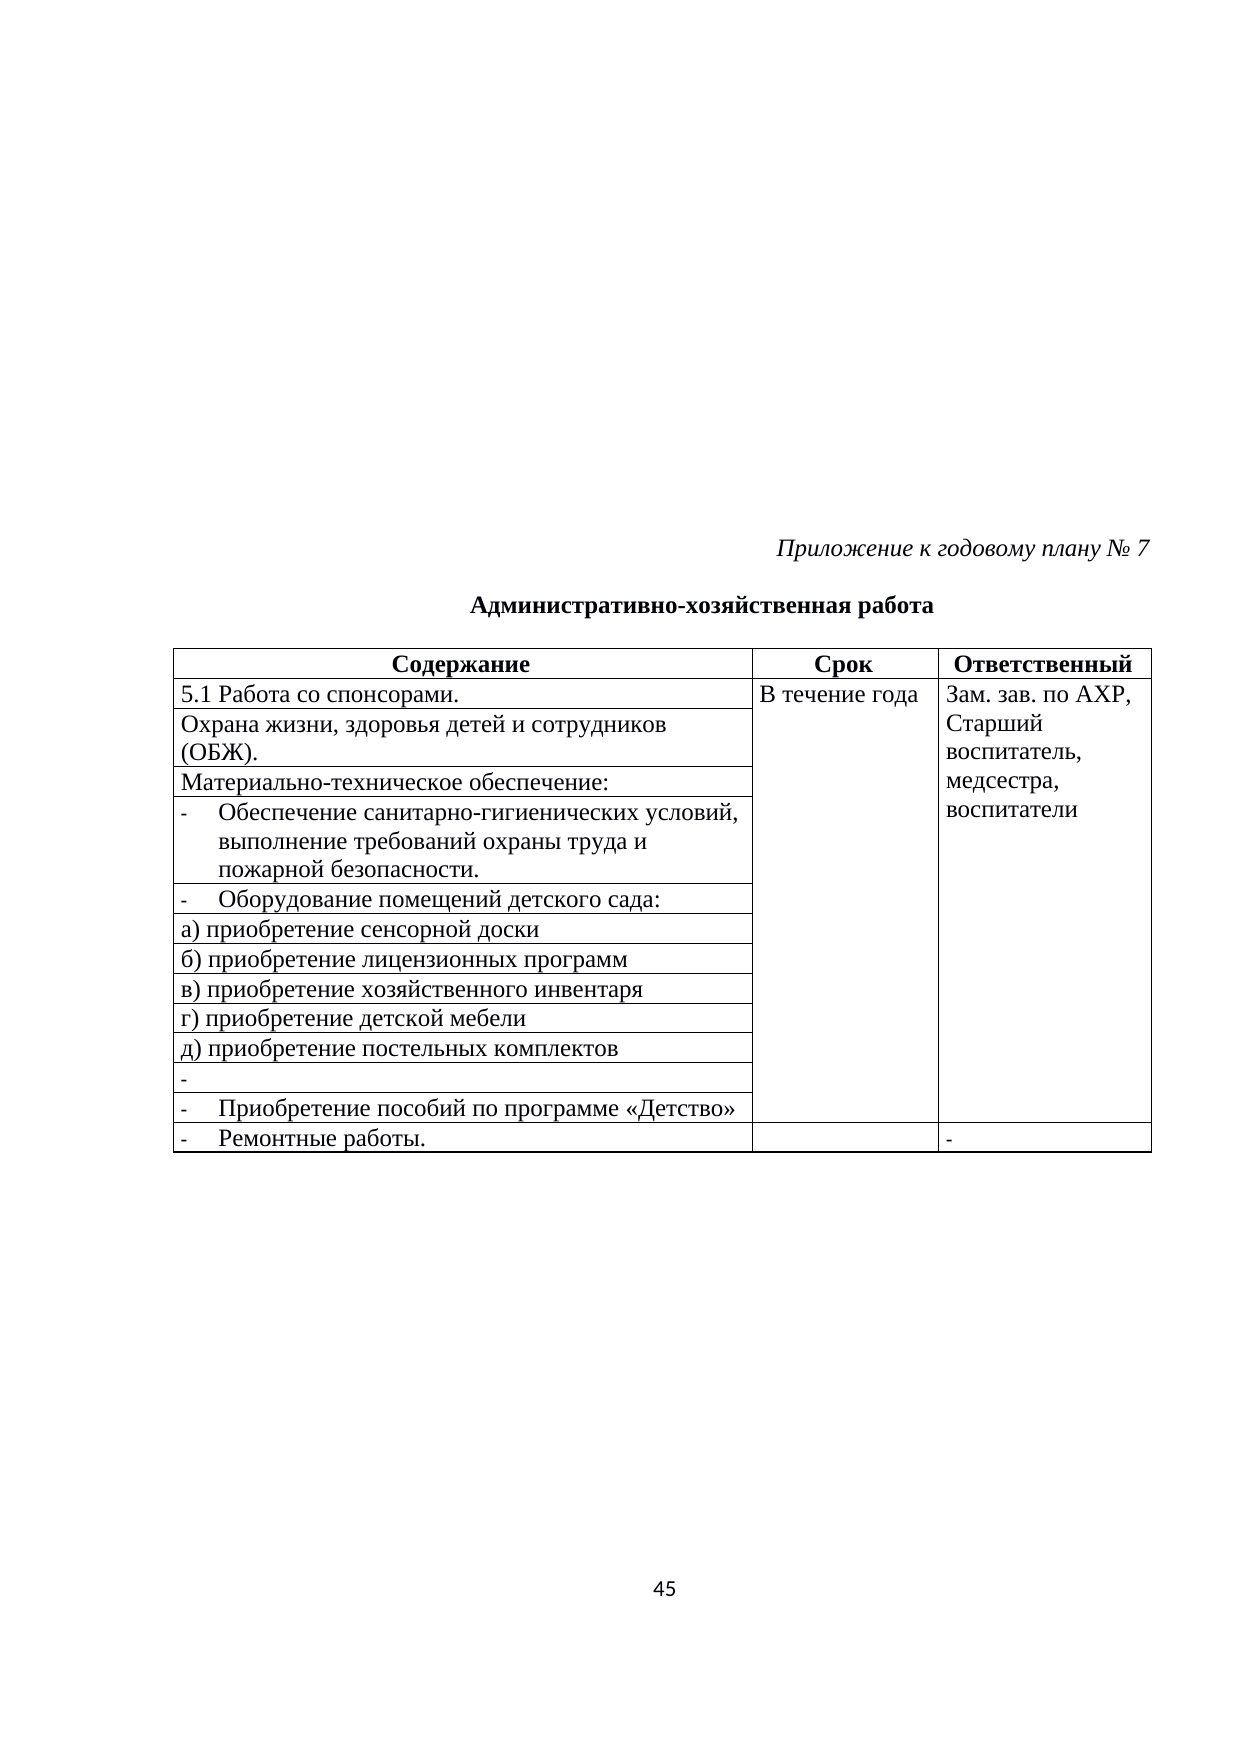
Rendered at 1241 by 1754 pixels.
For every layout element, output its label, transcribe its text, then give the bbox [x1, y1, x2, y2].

table_header Ответственный [939, 649, 1151, 678]
table_cell д) приобретение постельных комплектов [174, 1033, 752, 1062]
table_cell Оборудование помещений детского сада: [174, 884, 752, 913]
table_header Содержание [174, 649, 752, 678]
table_cell Обеспечение санитарно-гигиенических условий, выполнение требований охраны труда и пожарной безопасности. [174, 797, 752, 883]
table_cell [174, 1063, 752, 1092]
table_cell б) приобретение лицензионных программ [174, 944, 752, 973]
text Административно-хозяйственная работа [252, 591, 1152, 619]
table_cell [939, 1123, 1151, 1151]
table_cell г) приобретение детской мебели [174, 1004, 752, 1032]
table_cell Зам. зав. по АХР, Старший воспитатель, медсестра, воспитатели [939, 679, 1151, 1122]
table_header Срок [753, 649, 938, 678]
table_cell [753, 1123, 938, 1151]
table_cell Охрана жизни, здоровья детей и сотрудников (ОБЖ). [174, 709, 752, 766]
table_cell в) приобретение хозяйственного инвентаря [174, 974, 752, 1002]
table_cell Ремонтные работы. [174, 1123, 752, 1151]
text Приложение к годовому плану № 7 [177, 533, 1152, 562]
table_cell Приобретение пособий по программе «Детство» [174, 1093, 752, 1122]
table_cell а) приобретение сенсорной доски [174, 914, 752, 943]
table_cell В течение года [753, 679, 938, 1122]
table_cell 5.1 Работа со спонсорами. [174, 679, 752, 708]
table_cell Материально-техническое обеспечение: [174, 767, 752, 796]
